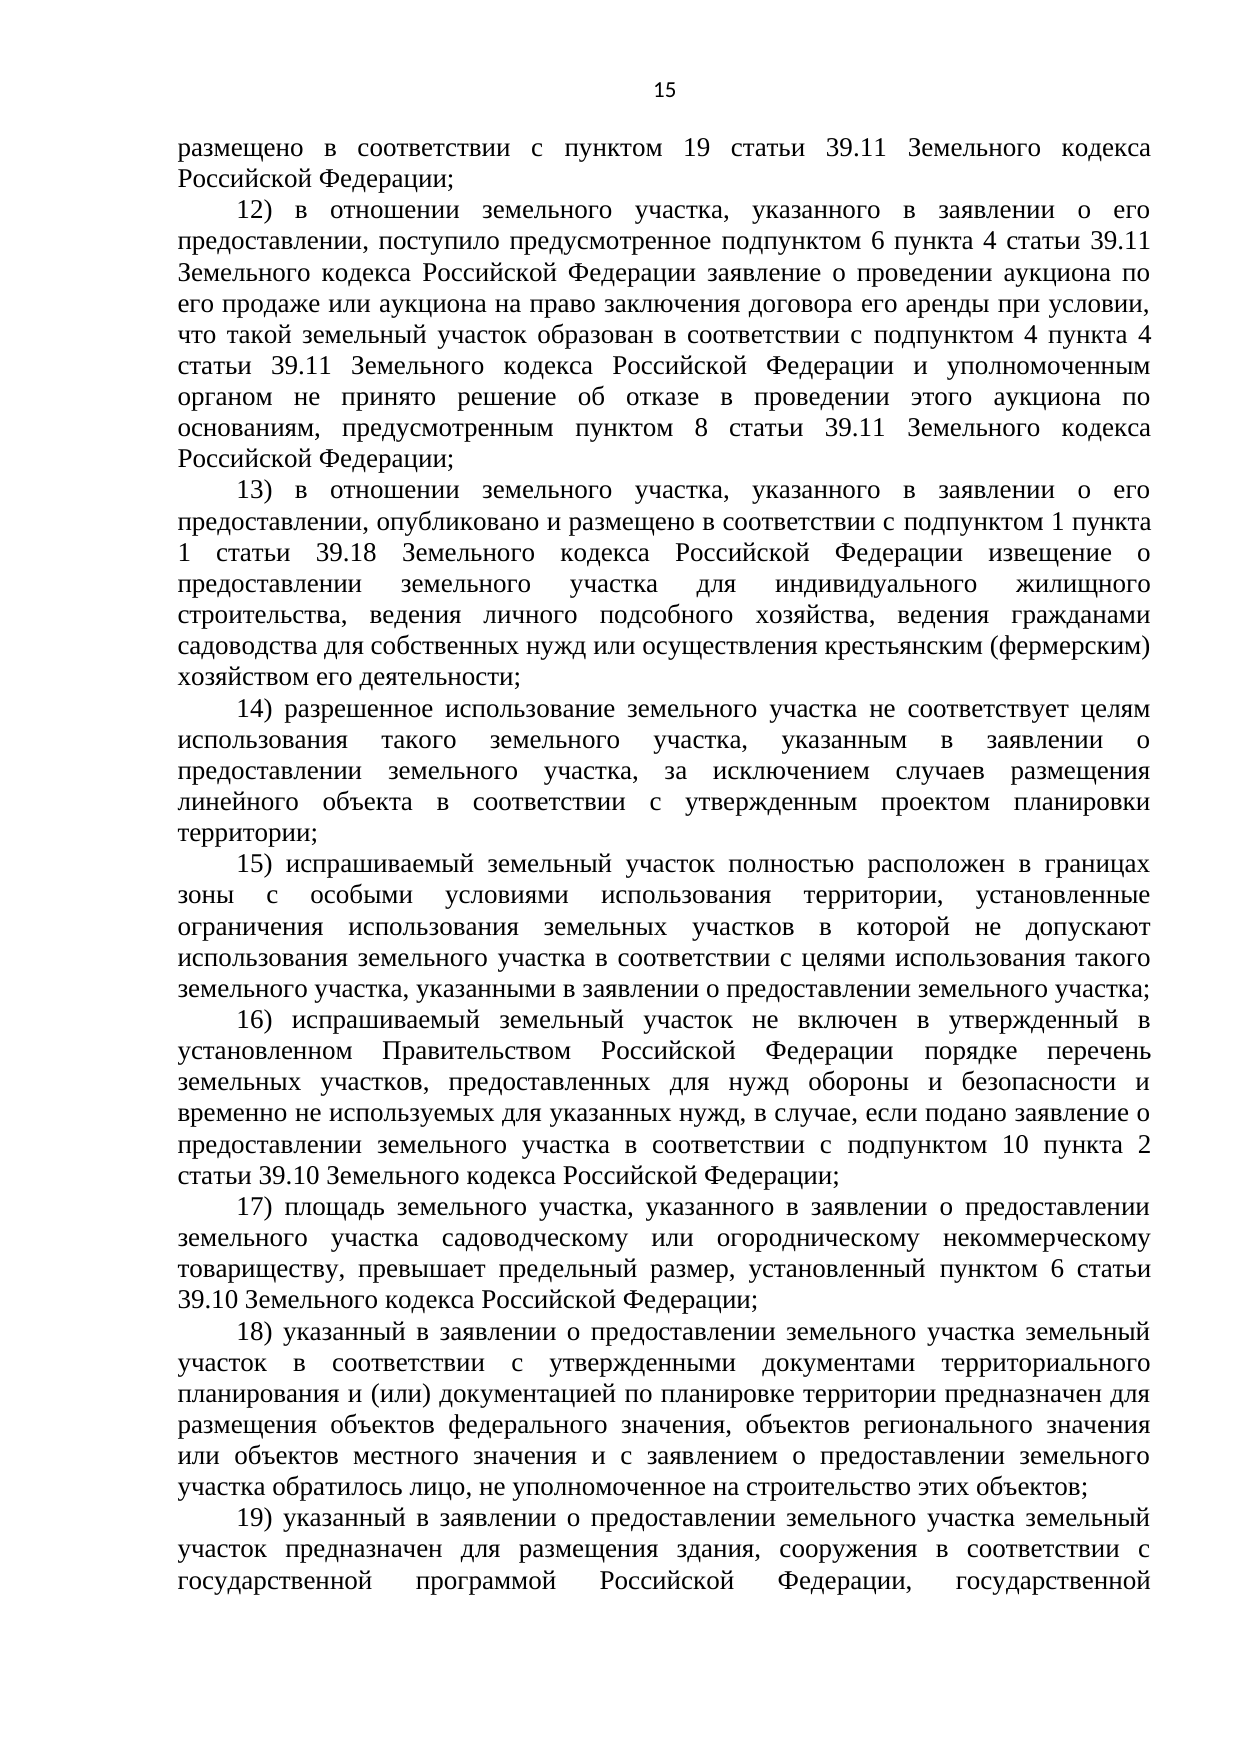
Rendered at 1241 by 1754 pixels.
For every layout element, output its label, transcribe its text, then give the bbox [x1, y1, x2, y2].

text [177, 1501, 1152, 1595]
text 18) указанный в заявлении о предоставлении земельного участка земельный участок в соответствии с утвержденными документами территориального планирования и (или) документацией по планировке территории предназначен для размещения объектов федерального значения, объектов регионального значения или объектов местного значения и с заявлением о предоставлении земельного участка обратилось лицо, не уполномоченное на строительство этих объектов; [177, 1314, 1152, 1501]
text 15) испрашиваемый земельный участок полностью расположен в границах зоны с особыми условиями использования территории, установленные ограничения использования земельных участков в которой не допускают использования земельного участка в соответствии с целями использования такого земельного участка, указанными в заявлении о предоставлении земельного участка; [177, 847, 1152, 1003]
text 12) в отношении земельного участка, указанного в заявлении о его предоставлении, поступило предусмотренное подпунктом 6 пункта 4 статьи 39.11 Земельного кодекса Российской Федерации заявление о проведении аукциона по его продаже или аукциона на право заключения договора его аренды при условии, что такой земельный участок образован в соответствии с подпунктом 4 пункта 4 статьи 39.11 Земельного кодекса Российской Федерации и уполномоченным органом не принято решение об отказе в проведении этого аукциона по основаниям, предусмотренным пунктом 8 статьи 39.11 Земельного кодекса Российской Федерации; [177, 193, 1152, 474]
text 16) испрашиваемый земельный участок не включен в утвержденный в установленном Правительством Российской Федерации порядке перечень земельных участков, предоставленных для нужд обороны и безопасности и временно не используемых для указанных нужд, в случае, если подано заявление о предоставлении земельного участка в соответствии с подпунктом 10 пункта 2 статьи 39.10 Земельного кодекса Российской Федерации; [177, 1003, 1152, 1190]
text 13) в отношении земельного участка, указанного в заявлении о его предоставлении, опубликовано и размещено в соответствии с подпунктом 1 пункта 1 статьи 39.18 Земельного кодекса Российской Федерации извещение о предоставлении земельного участка для индивидуального жилищного строительства, ведения личного подсобного хозяйства, ведения гражданами садоводства для собственных нужд или осуществления крестьянским (фермерским) хозяйством его деятельности; [177, 474, 1152, 692]
text 17) площадь земельного участка, указанного в заявлении о предоставлении земельного участка садоводческому или огородническому некоммерческому товариществу, превышает предельный размер, установленный пунктом 6 статьи 39.10 Земельного кодекса Российской Федерации; [177, 1190, 1152, 1314]
text 14) разрешенное использование земельного участка не соответствует целям использования такого земельного участка, указанным в заявлении о предоставлении земельного участка, за исключением случаев размещения линейного объекта в соответствии с утвержденным проектом планировки территории; [177, 692, 1152, 847]
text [177, 131, 1152, 193]
